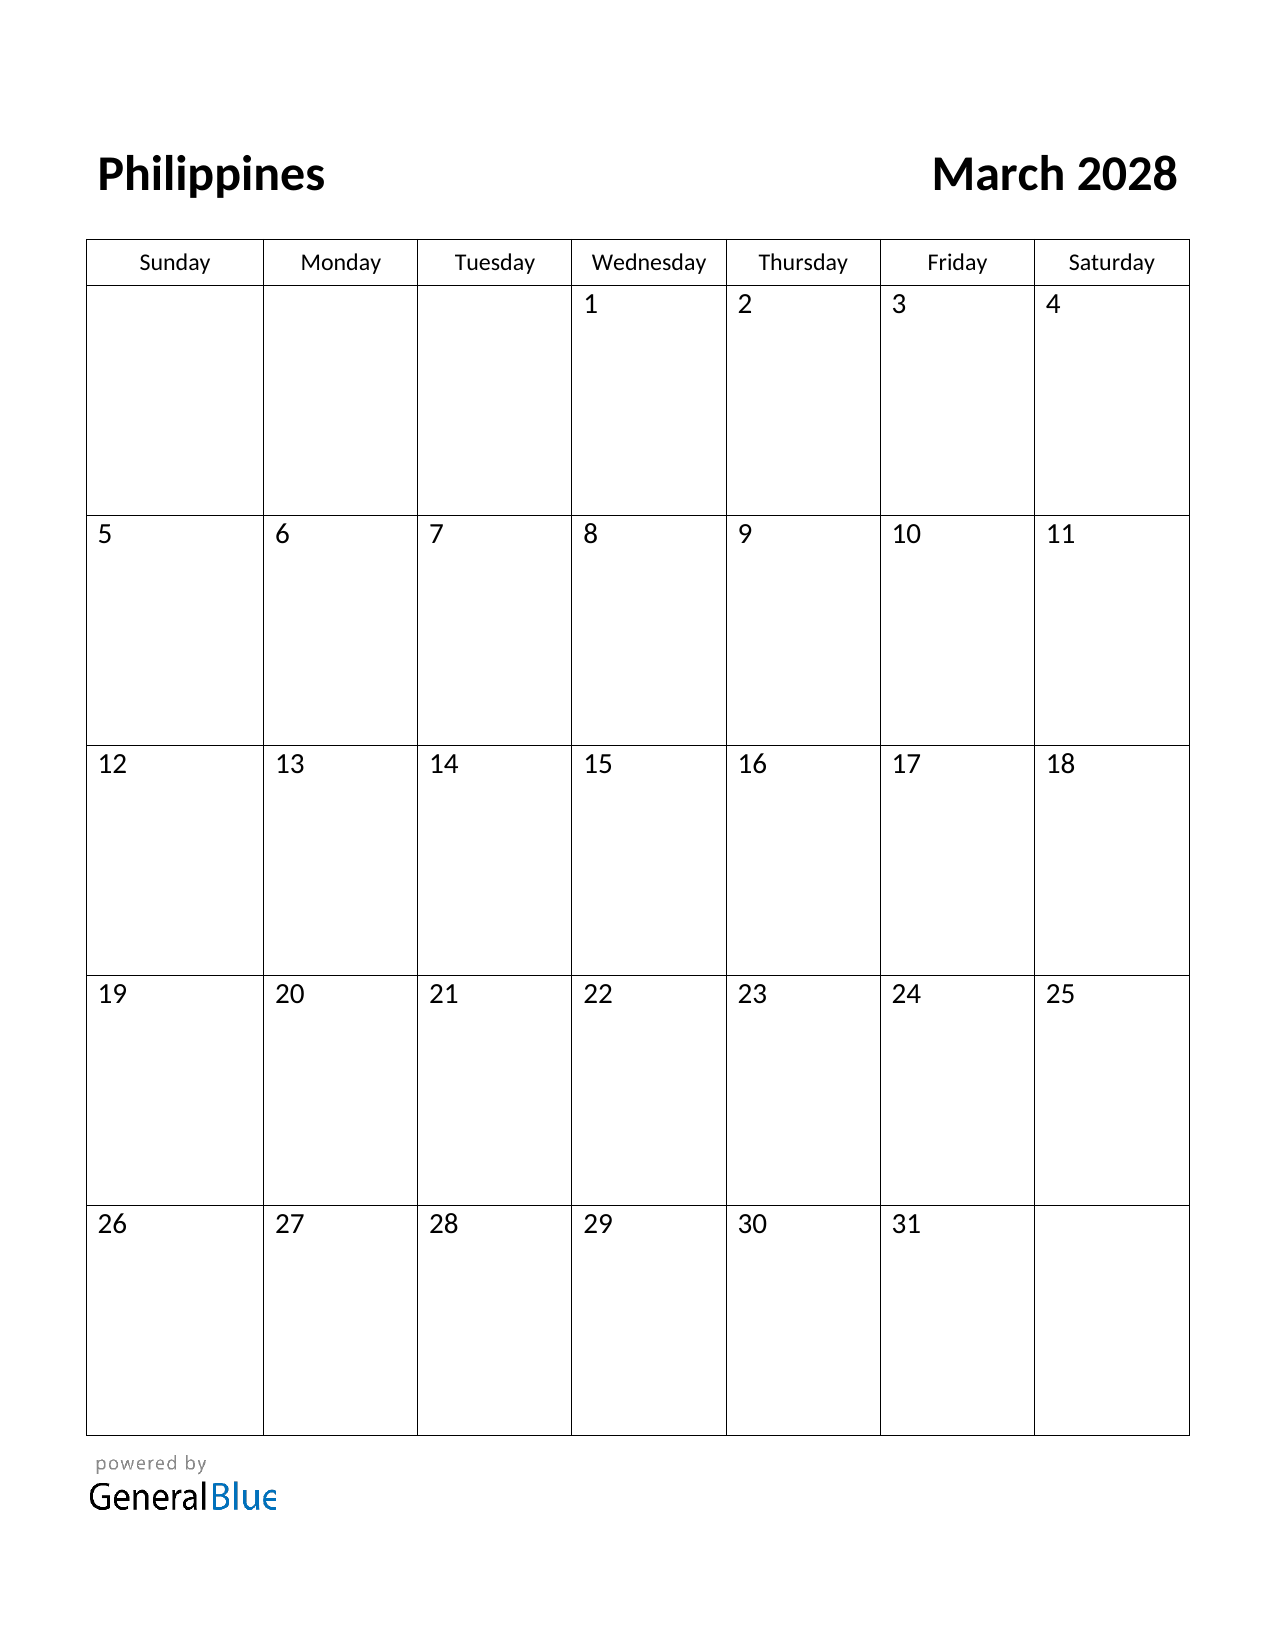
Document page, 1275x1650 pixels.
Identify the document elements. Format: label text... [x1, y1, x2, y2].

table_cell [572, 1008, 726, 1204]
table_cell 5 [87, 516, 263, 548]
table_cell 24 [881, 976, 1034, 1008]
table_header Philippines [86, 105, 572, 239]
table_cell 17 [881, 746, 1034, 778]
table_cell [264, 1008, 417, 1204]
table_cell [418, 778, 571, 974]
table_cell [418, 318, 571, 514]
table_cell 20 [264, 976, 417, 1008]
table_cell Thursday [727, 240, 880, 284]
table_cell 7 [418, 516, 571, 548]
table_cell Wednesday [572, 240, 726, 284]
table_cell [264, 778, 417, 974]
table_cell [1035, 318, 1189, 514]
table_cell [1035, 1008, 1189, 1204]
table_cell 13 [264, 746, 417, 778]
table_cell [418, 1238, 571, 1434]
table_cell 25 [1035, 976, 1189, 1008]
table_cell [727, 548, 880, 744]
table_cell [572, 318, 726, 514]
table_cell 14 [418, 746, 571, 778]
table_cell [727, 1238, 880, 1434]
table_cell [727, 778, 880, 974]
table_cell [1035, 1206, 1189, 1238]
table_cell [881, 1008, 1034, 1204]
table_cell 2 [727, 286, 880, 318]
table_cell 23 [727, 976, 880, 1008]
table_cell 30 [727, 1206, 880, 1238]
table_cell 12 [87, 746, 263, 778]
table_cell [1035, 1238, 1189, 1434]
table_cell [418, 1008, 571, 1204]
table_cell 10 [881, 516, 1034, 548]
table_cell [418, 548, 571, 744]
table_cell [264, 1238, 417, 1434]
table_cell Saturday [1035, 240, 1189, 284]
table_cell [87, 318, 263, 514]
table_cell Tuesday [418, 240, 571, 284]
table_cell [572, 548, 726, 744]
table_cell 3 [881, 286, 1034, 318]
table_cell 18 [1035, 746, 1189, 778]
table_cell [87, 778, 263, 974]
table_cell [881, 318, 1034, 514]
table_cell [727, 318, 880, 514]
table_cell 11 [1035, 516, 1189, 548]
table_cell 4 [1035, 286, 1189, 318]
table_cell [87, 1008, 263, 1204]
table_cell 21 [418, 976, 571, 1008]
table_cell [264, 318, 417, 514]
table_cell 19 [87, 976, 263, 1008]
table_cell 27 [264, 1206, 417, 1238]
table_cell [881, 548, 1034, 744]
table_cell 22 [572, 976, 726, 1008]
table_cell 1 [572, 286, 726, 318]
table_cell Sunday [87, 240, 263, 284]
table_header March 2028 [572, 105, 1189, 239]
table_cell 16 [727, 746, 880, 778]
table_cell Monday [264, 240, 417, 284]
table_cell 15 [572, 746, 726, 778]
table_cell [86, 1436, 1189, 1534]
table_cell 9 [727, 516, 880, 548]
table_cell 28 [418, 1206, 571, 1238]
table_cell [572, 1238, 726, 1434]
picture [88, 1452, 276, 1515]
table_cell 26 [87, 1206, 263, 1238]
table_cell [1035, 778, 1189, 974]
table_cell [418, 286, 571, 318]
table_cell [87, 286, 263, 318]
table_cell [87, 548, 263, 744]
table_cell Friday [881, 240, 1034, 284]
table_cell 29 [572, 1206, 726, 1238]
table_cell [264, 548, 417, 744]
table_cell [881, 778, 1034, 974]
table_cell [572, 778, 726, 974]
table_cell [87, 1238, 263, 1434]
table_cell 31 [881, 1206, 1034, 1238]
table_cell [727, 1008, 880, 1204]
table_cell [881, 1238, 1034, 1434]
table_cell [1035, 548, 1189, 744]
table_cell 8 [572, 516, 726, 548]
table_cell 6 [264, 516, 417, 548]
table_cell [264, 286, 417, 318]
